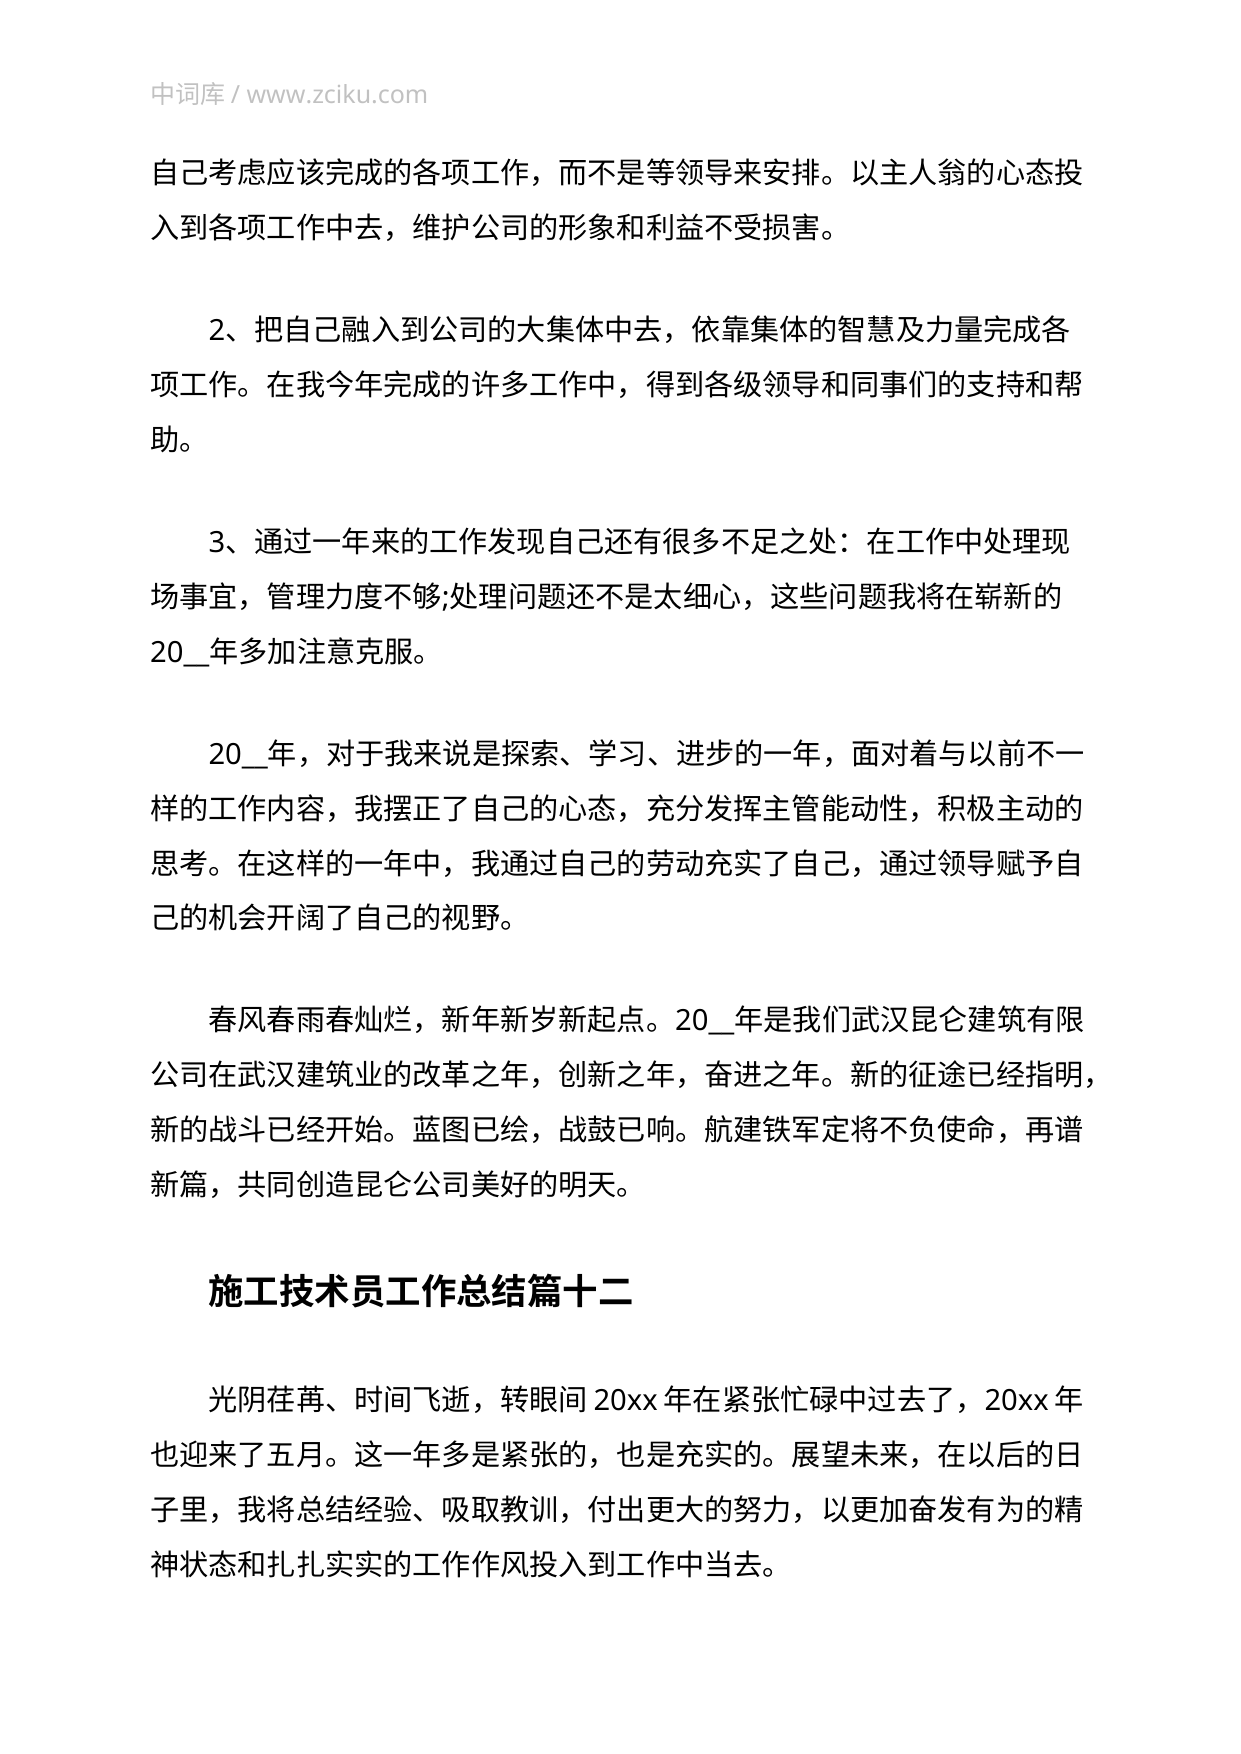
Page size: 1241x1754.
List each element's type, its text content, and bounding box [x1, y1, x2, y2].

text 2、把自己融入到公司的大集体中去，依靠集体的智慧及力量完成各项工作。在我今年完成的许多工作中，得到各级领导和同事们的支持和帮助。 [150, 307, 1090, 459]
text 3、通过一年来的工作发现自己还有很多不足之处：在工作中处理现场事宜，管理力度不够;处理问题还不是太细心，这些问题我将在崭新的20__年多加注意克服。 [150, 518, 1090, 671]
text 光阴荏苒、时间飞逝，转眼间20xx年在紧张忙碌中过去了，20xx年也迎来了五月。这一年多是紧张的，也是充实的。展望未来，在以后的日子里，我将总结经验、吸取教训，付出更大的努力，以更加奋发有为的精神状态和扎扎实实的工作作风投入到工作中当去。 [150, 1377, 1090, 1584]
text 春风春雨春灿烂，新年新岁新起点。20__年是我们武汉昆仑建筑有限公司在武汉建筑业的改革之年，创新之年，奋进之年。新的征途已经指明，新的战斗已经开始。蓝图已绘，战鼓已响。航建铁军定将不负使命，再谱新篇，共同创造昆仑公司美好的明天。 [150, 997, 1090, 1204]
text 施工技术员工作总结篇十二 [150, 1263, 1090, 1315]
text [150, 150, 1090, 247]
text 20__年，对于我来说是探索、学习、进步的一年，面对着与以前不一样的工作内容，我摆正了自己的心态，充分发挥主管能动性，积极主动的思考。在这样的一年中，我通过自己的劳动充实了自己，通过领导赋予自己的机会开阔了自己的视野。 [150, 730, 1090, 937]
